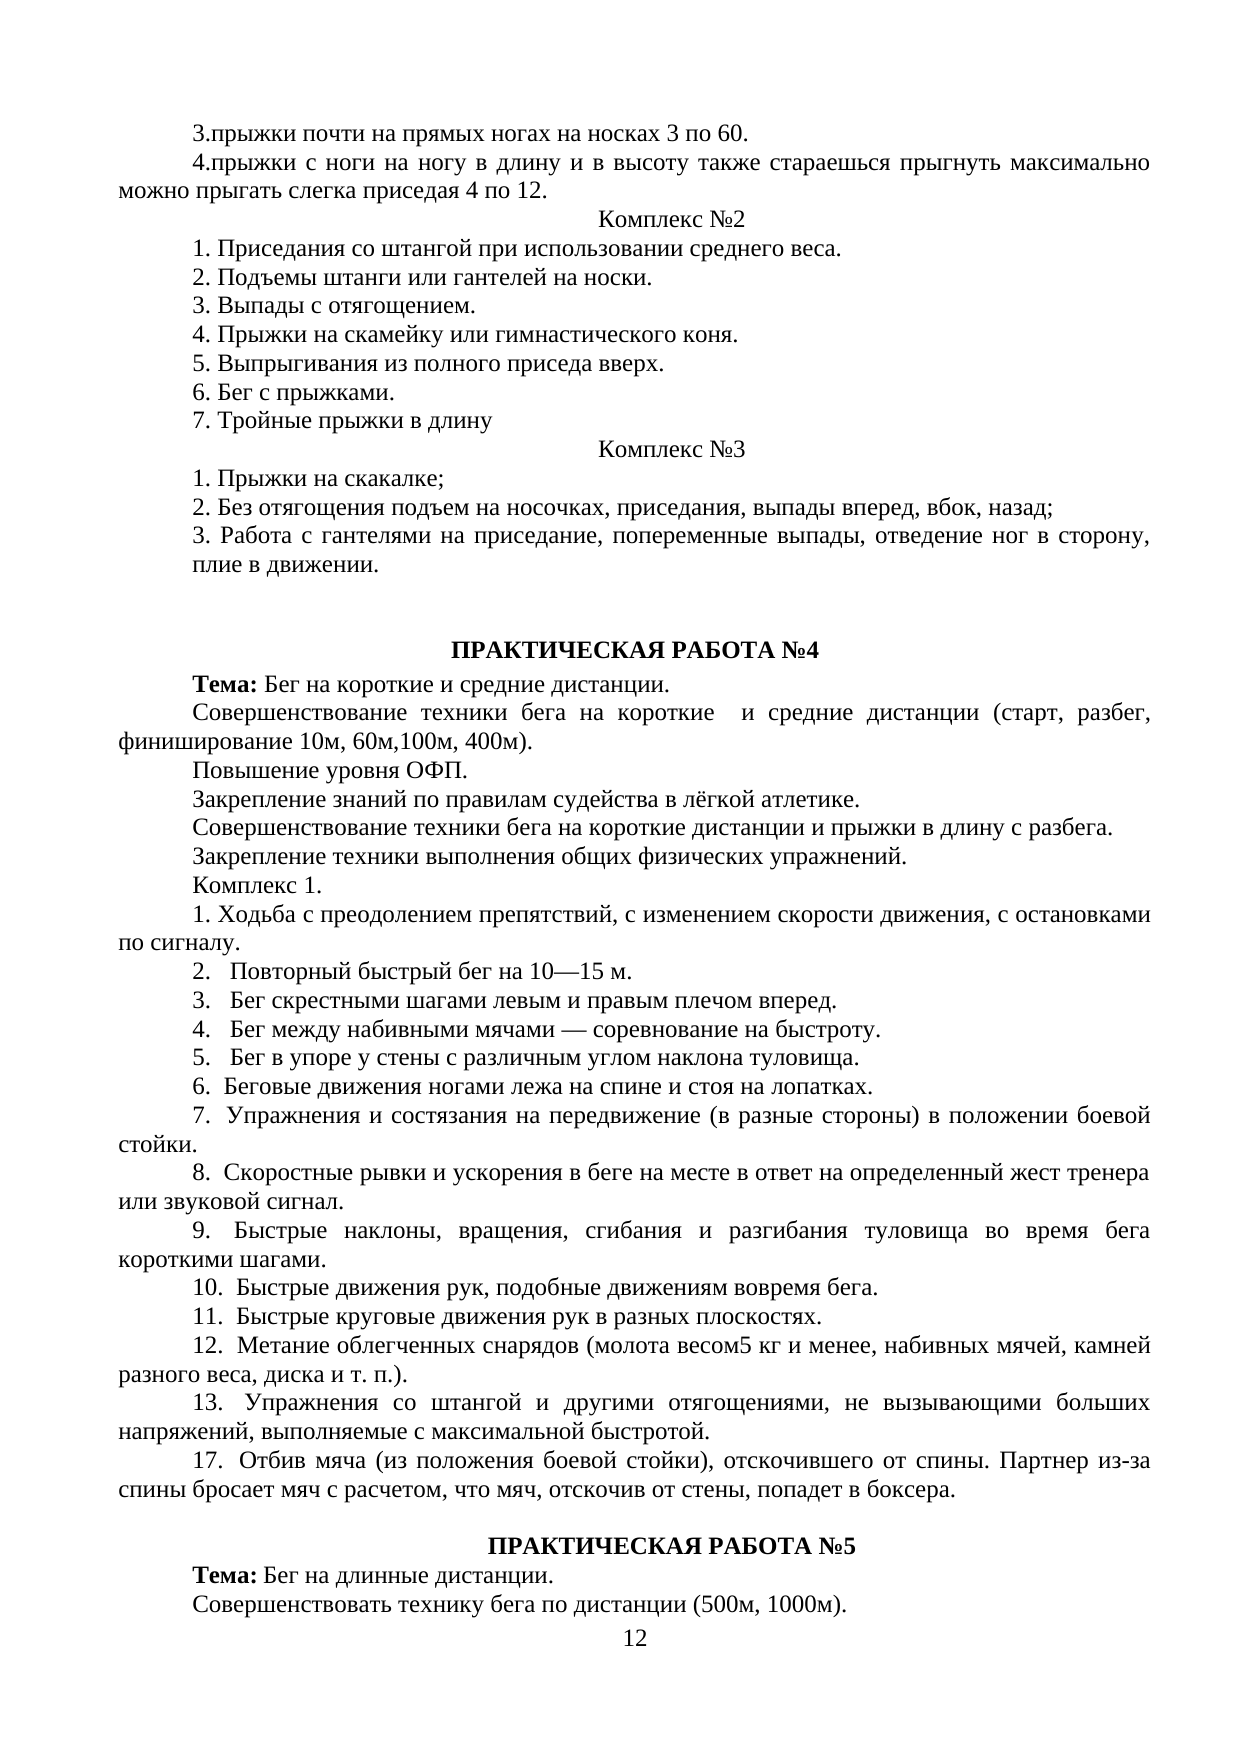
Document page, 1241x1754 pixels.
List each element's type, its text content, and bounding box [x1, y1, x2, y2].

text 3. Выпады с отягощением. [192, 291, 1152, 319]
text 13. Упражнения со штангой и другими отягощениями, не вызывающими больших напряжений, выполняемые с максимальной быстротой. [118, 1387, 1152, 1445]
text Комплекс 1. [118, 870, 1152, 899]
text 7. Тройные прыжки в длину [192, 406, 1152, 434]
text Комплекс №2 [118, 204, 1152, 233]
text 4.прыжки с ноги на ногу в длину и в высоту также стараешься прыгнуть максимально можно прыгать слегка приседая 4 по 12. [118, 147, 1152, 204]
text 3. Работа с гантелями на приседание, попеременные выпады, отведение ног в сторону, плие в движении. [192, 521, 1152, 578]
text Закрепление техники выполнения общих физических упражнений. [118, 841, 1152, 870]
text 10. Быстрые движения рук, подобные движениям вовремя бега. [118, 1272, 1152, 1301]
text Совершенствовать технику бега по дистанции (500м, 1000м). [118, 1589, 1152, 1617]
text 4. Прыжки на скамейку или гимнастического коня. [192, 319, 1152, 348]
text 1. Прыжки на скакалке; [192, 463, 1152, 492]
text 5. Бег в упоре у стены с различным углом наклона туловища. [118, 1042, 1152, 1071]
text 1. Ходьба с преодолением препятствий, с изменением скорости движения, с остановками по сигналу. [118, 899, 1152, 956]
text 9. Быстрые наклоны, вращения, сгибания и разгибания туловища во время бега короткими шагами. [118, 1215, 1152, 1272]
text 1. Приседания со штангой при использовании среднего веса. [192, 233, 1152, 262]
text 2. Без отягощения подъем на носочках, приседания, выпады вперед, вбок, назад; [192, 492, 1152, 521]
text ПРАКТИЧЕСКАЯ РАБОТА №4 [118, 636, 1152, 664]
text Совершенствование техники бега на короткие и средние дистанции (старт, разбег, финиширование 10м, 60м,100м, 400м). [118, 697, 1152, 755]
text 7. Упражнения и состязания на передвижение (в разные стороны) в положении боевой стойки. [118, 1100, 1152, 1157]
text 3. Бег скрестными шагами левым и правым плечом вперед. [118, 985, 1152, 1014]
text 8. Скоростные рывки и ускорения в беге на месте в ответ на определенный жест тренера или звуковой сигнал. [118, 1157, 1152, 1215]
text 3.прыжки почти на прямых ногах на носках 3 по 60. [118, 118, 1152, 147]
text Тема: Бег на длинные дистанции. [118, 1560, 1152, 1589]
text Совершенствование техники бега на короткие дистанции и прыжки в длину с разбега. [118, 812, 1152, 841]
text 5. Выпрыгивания из полного приседа вверх. [192, 348, 1152, 377]
text 2. Подъемы штанги или гантелей на носки. [192, 262, 1152, 291]
text Повышение уровня ОФП. [118, 755, 1152, 784]
text ПРАКТИЧЕСКАЯ РАБОТА №5 [118, 1531, 1152, 1560]
text Тема: Бег на короткие и средние дистанции. [118, 669, 1152, 697]
text 2. Повторный быстрый бег на 10—15 м. [118, 956, 1152, 985]
text Закрепление знаний по правилам судейства в лёгкой атлетике. [118, 784, 1152, 812]
text 6. Беговые движения ногами лежа на спине и стоя на лопатках. [118, 1071, 1152, 1100]
text 4. Бег между набивными мячами — соревнование на быстроту. [118, 1014, 1152, 1042]
text Комплекс №3 [118, 434, 1152, 463]
text 6. Бег с прыжками. [192, 377, 1152, 406]
text 11. Быстрые круговые движения рук в разных плоскостях. [118, 1301, 1152, 1330]
text 17. Отбив мяча (из положения боевой стойки), отскочившего от спины. Партнер из-за спины бросает мяч с расчетом, что мяч, отскочив от стены, попадет в боксера. [118, 1445, 1152, 1502]
text 12. Метание облегченных снарядов (молота весом5 кг и менее, набивных мячей, камней разного веса, диска и т. п.). [118, 1330, 1152, 1387]
